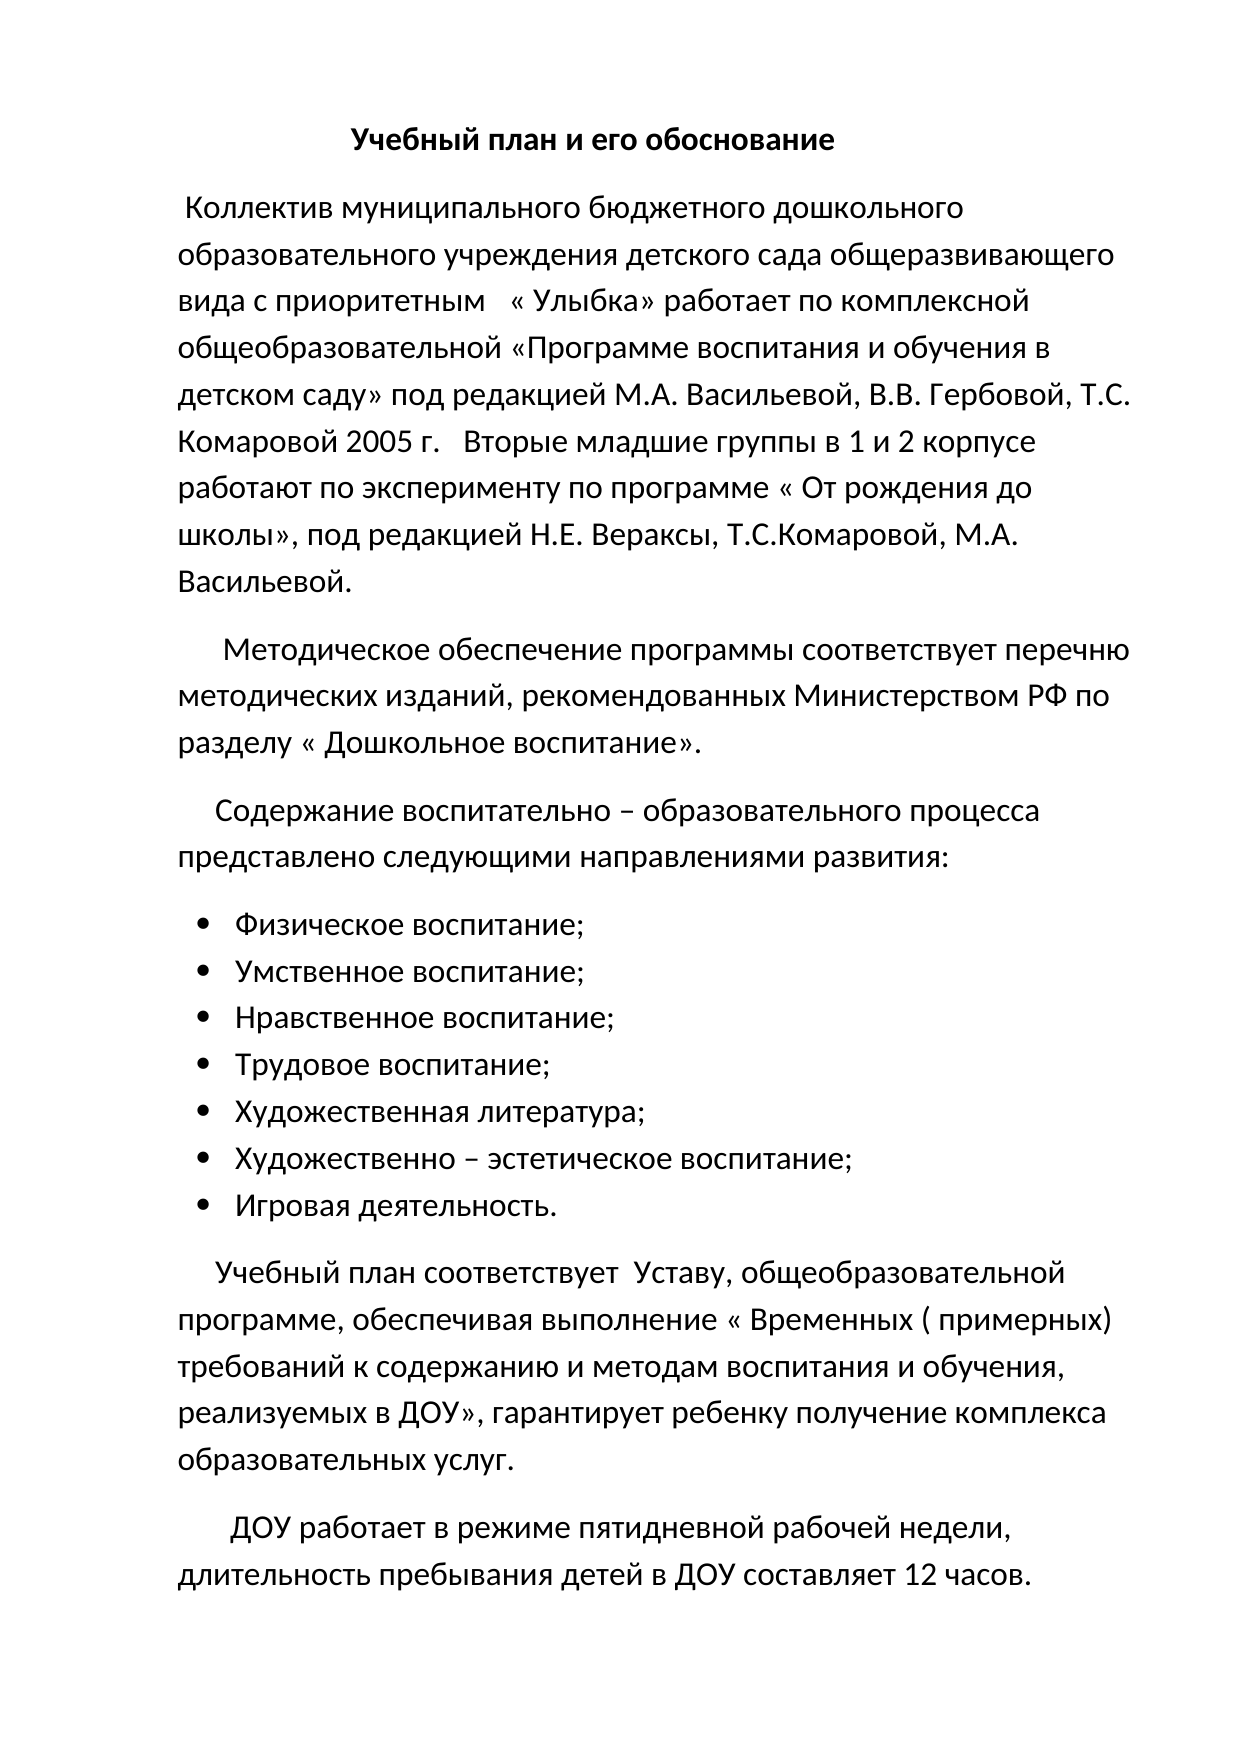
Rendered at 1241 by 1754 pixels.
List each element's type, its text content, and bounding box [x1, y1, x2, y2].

list Физическое воспитание; [197, 903, 1152, 944]
list Игровая деятельность. [197, 1184, 1152, 1224]
text Методическое обеспечение программы соответствует перечню методических изданий, рекомендованных Министерством РФ по разделу « Дошкольное воспитание». [177, 627, 1152, 762]
list Художественная литература; [197, 1090, 1152, 1131]
list Художественно – эстетическое воспитание; [197, 1137, 1152, 1178]
list Умственное воспитание; [197, 950, 1152, 991]
list Трудовое воспитание; [197, 1043, 1152, 1084]
text ДОУ работает в режиме пятидневной рабочей недели, длительность пребывания детей в ДОУ составляет 12 часов. [177, 1506, 1152, 1593]
text Содержание воспитательно – образовательного процесса представлено следующими направлениями развития: [177, 789, 1152, 876]
text Коллектив муниципального бюджетного дошкольного образовательного учреждения детского сада общеразвивающего вида с приоритетным « Улыбка» работает по комплексной общеобразовательной «Программе воспитания и обучения в детском саду» под редакцией М.А. Васильевой, В.В. Гербовой, Т.С. Комаровой 2005 г. Вторые младшие группы в 1 и 2 корпусе работают по эксперименту по программе « От рождения до школы», под редакцией Н.Е. Вераксы, Т.С.Комаровой, М.А. Васильевой. [177, 186, 1152, 601]
list Нравственное воспитание; [197, 997, 1152, 1037]
text Учебный план и его обоснование [177, 118, 1152, 159]
text Учебный план соответствует Уставу, общеобразовательной программе, обеспечивая выполнение « Временных ( примерных) требований к содержанию и методам воспитания и обучения, реализуемых в ДОУ», гарантирует ребенку получение комплекса образовательных услуг. [177, 1251, 1152, 1479]
